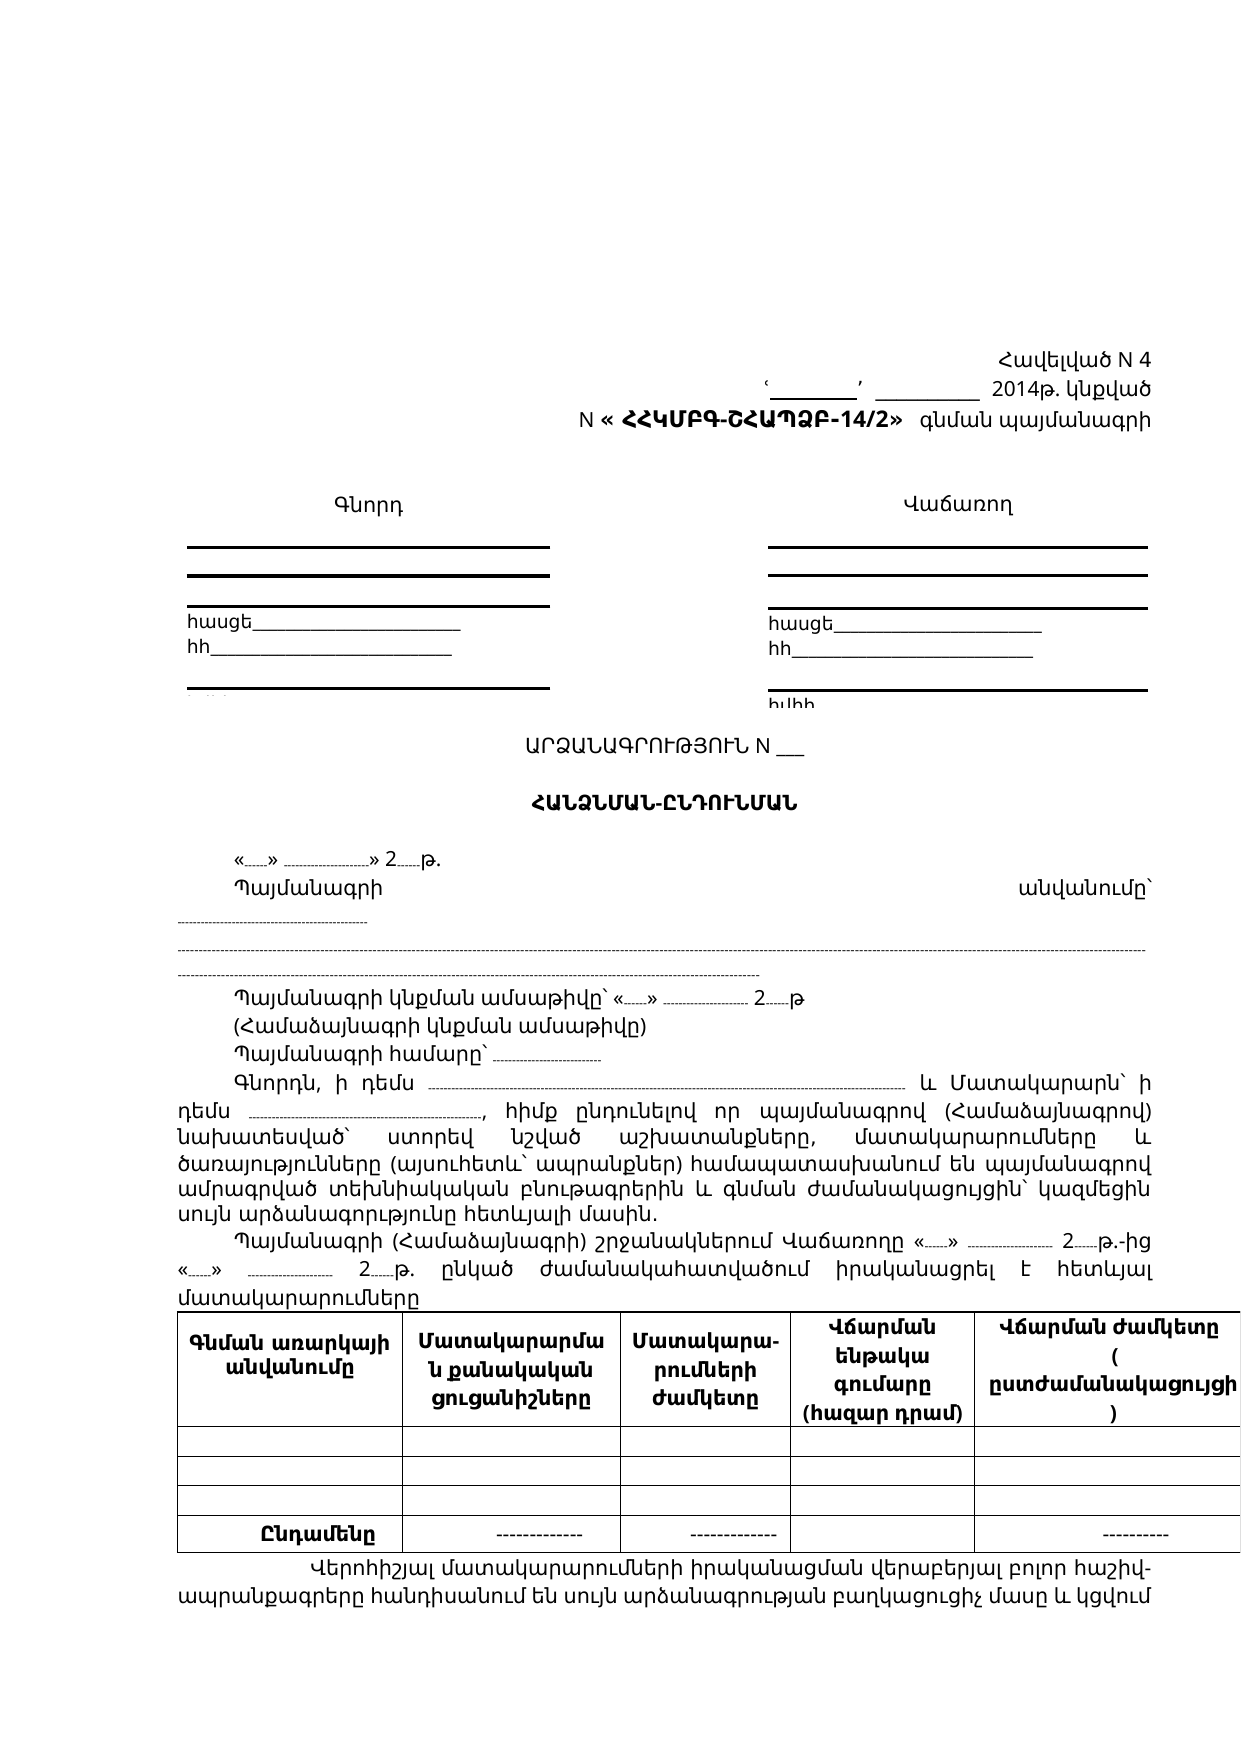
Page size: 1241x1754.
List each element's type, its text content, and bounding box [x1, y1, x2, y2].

table_cell [621, 1486, 790, 1514]
table_header Գնման առարկայի անվանումը [178, 1313, 402, 1426]
table_header Վճարման ժամկետը (ըստժամանակացույցի) [975, 1313, 1240, 1426]
table_cell [178, 1427, 402, 1456]
text N « ՀՀԿՄԲԳ-ՇՀԱՊՁԲ-14/2» գնման պայմանագրի [177, 402, 1152, 434]
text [177, 1553, 1152, 1609]
text ԱՐՁԱՆԱԳՐՈՒԹՅՈՒՆ N ___ [177, 731, 1152, 759]
table_cell [178, 1457, 402, 1485]
text ՀԱՆՁՆՄԱՆ-ԸՆԴՈՒՆՄԱՆ [177, 788, 1152, 816]
text Հավելված N 4 [177, 346, 1152, 374]
table_cell [403, 1427, 620, 1456]
text Գնորդն, ի դեմս --------------------------------------------------------------------------------------------------------------------------- և Մատակարարն՝ ի դեմս ------------------------------------------------------------, հիմք ընդունելով որ պայմանագրով (Համաձայնագրով) նախատեսված՝ ստորեվ նշված աշխատանքները, մատակարարումները և ծառայությունները (այսուհետև՝ ապրանքներ) համապատասխանում են պայմանագրով ամրագրված տեխնիակական բնութագրերին և գնման ժամանակացույցին՝ կազմեցին սույն արձանագորւթյունը հետևյալի մասին. [177, 1068, 1152, 1226]
table_cell Ընդամենը [178, 1516, 402, 1552]
table_cell [178, 1486, 402, 1514]
table_cell [791, 1486, 974, 1514]
table_cell [975, 1427, 1240, 1456]
text Պայմանագրի (Համաձայնագրի) շրջանակներում Վաճառողը «------» ---------------------- 2------թ.-ից «------» ---------------------- 2------թ. ընկած ժամանակահատվածում իրականացրել է հետևյալ մատակարարումները [177, 1226, 1152, 1311]
table_cell [791, 1457, 974, 1485]
table_cell ------------- [403, 1516, 620, 1552]
table_cell [403, 1457, 620, 1485]
table_cell [791, 1427, 974, 1456]
text ՙ ՚ __________ 2014թ. կնքված [177, 374, 1152, 402]
table_header Մատակարարման քանակական ցուցանիշները [403, 1313, 620, 1426]
text Պայմանագրի համարը՝ ---------------------------- [177, 1039, 1152, 1068]
text (Համաձայնագրի կնքման ամսաթիվը) [177, 1011, 1152, 1039]
table_cell [621, 1427, 790, 1456]
text «------» ----------------------» 2------թ. [177, 844, 1152, 873]
table_header Վճարման ենթակա գումարը (հազար դրամ) [791, 1313, 974, 1426]
table_cell [791, 1516, 974, 1552]
table_cell [975, 1486, 1240, 1514]
table_cell [621, 1457, 790, 1485]
table_cell [975, 1457, 1240, 1485]
text Պայմանագրի անվանումը՝ ---------------------------------------------------------------------------------------------------------------------------------------------------------------------------------------------------------------------------------------------------------------------------------------------------------------------------------------------------------------------------------------------------------------------- [177, 873, 1152, 983]
table_cell [403, 1486, 620, 1514]
text Պայմանագրի կնքման ամսաթիվը՝ «------» ---------------------- 2------թ [177, 983, 1152, 1011]
table_cell ------------- [621, 1516, 790, 1552]
table_header Մատակարարումների ժամկետը [621, 1313, 790, 1426]
table_cell ---------- [975, 1516, 1240, 1552]
